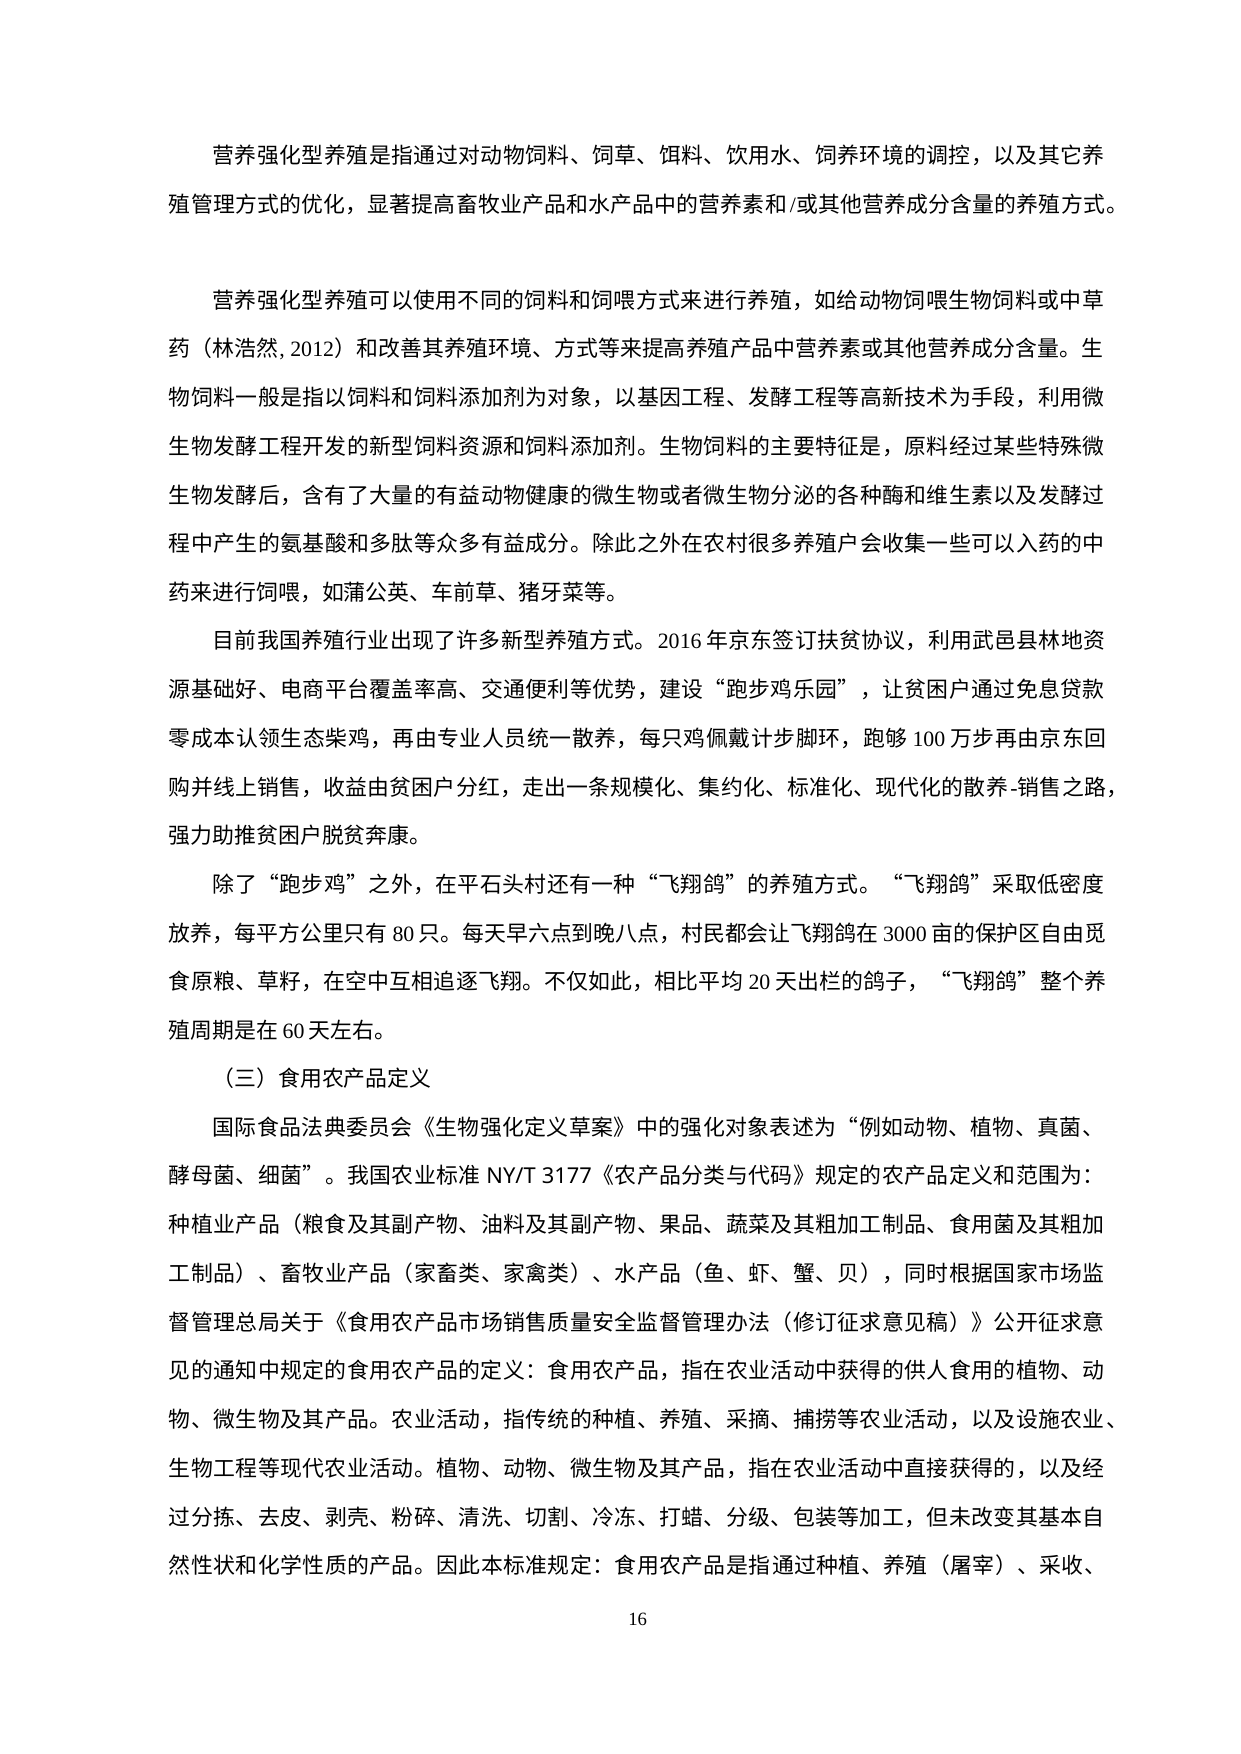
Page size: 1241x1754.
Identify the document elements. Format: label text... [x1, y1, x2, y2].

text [169, 1109, 1106, 1581]
text 营养强化型养殖是指通过对动物饲料、饲草、饵料、饮用水、饲养环境的调控，以及其它养殖管理方式的优化，显著提高畜牧业产品和水产品中的营养素和/或其他营养成分含量的养殖方式。 [169, 137, 1106, 267]
text 除了“跑步鸡”之外，在平石头村还有一种“飞翔鸽”的养殖方式。“飞翔鸽”采取低密度放养，每平方公里只有80只。每天早六点到晚八点，村民都会让飞翔鸽在3000亩的保护区自由觅食原粮、草籽，在空中互相追逐飞翔。不仅如此，相比平均20天出栏的鸽子，“飞翔鸽”整个养殖周期是在60天左右。 [169, 866, 1106, 1045]
text 目前我国养殖行业出现了许多新型养殖方式。2016年京东签订扶贫协议，利用武邑县林地资源基础好、电商平台覆盖率高、交通便利等优势，建设“跑步鸡乐园”，让贫困户通过免息贷款零成本认领生态柴鸡，再由专业人员统一散养，每只鸡佩戴计步脚环，跑够100万步再由京东回购并线上销售，收益由贫困户分红，走出一条规模化、集约化、标准化、现代化的散养-销售之路，强力助推贫困户脱贫奔康。 [169, 623, 1106, 851]
text （三）食用农产品定义 [169, 1061, 1106, 1093]
text 营养强化型养殖可以使用不同的饲料和饲喂方式来进行养殖，如给动物饲喂生物饲料或中草药（林浩然, 2012）和改善其养殖环境、方式等来提高养殖产品中营养素或其他营养成分含量。生物饲料一般是指以饲料和饲料添加剂为对象，以基因工程、发酵工程等高新技术为手段，利用微生物发酵工程开发的新型饲料资源和饲料添加剂。生物饲料的主要特征是，原料经过某些特殊微生物发酵后，含有了大量的有益动物健康的微生物或者微生物分泌的各种酶和维生素以及发酵过程中产生的氨基酸和多肽等众多有益成分。除此之外在农村很多养殖户会收集一些可以入药的中药来进行饲喂，如蒲公英、车前草、猪牙菜等。 [169, 282, 1106, 607]
